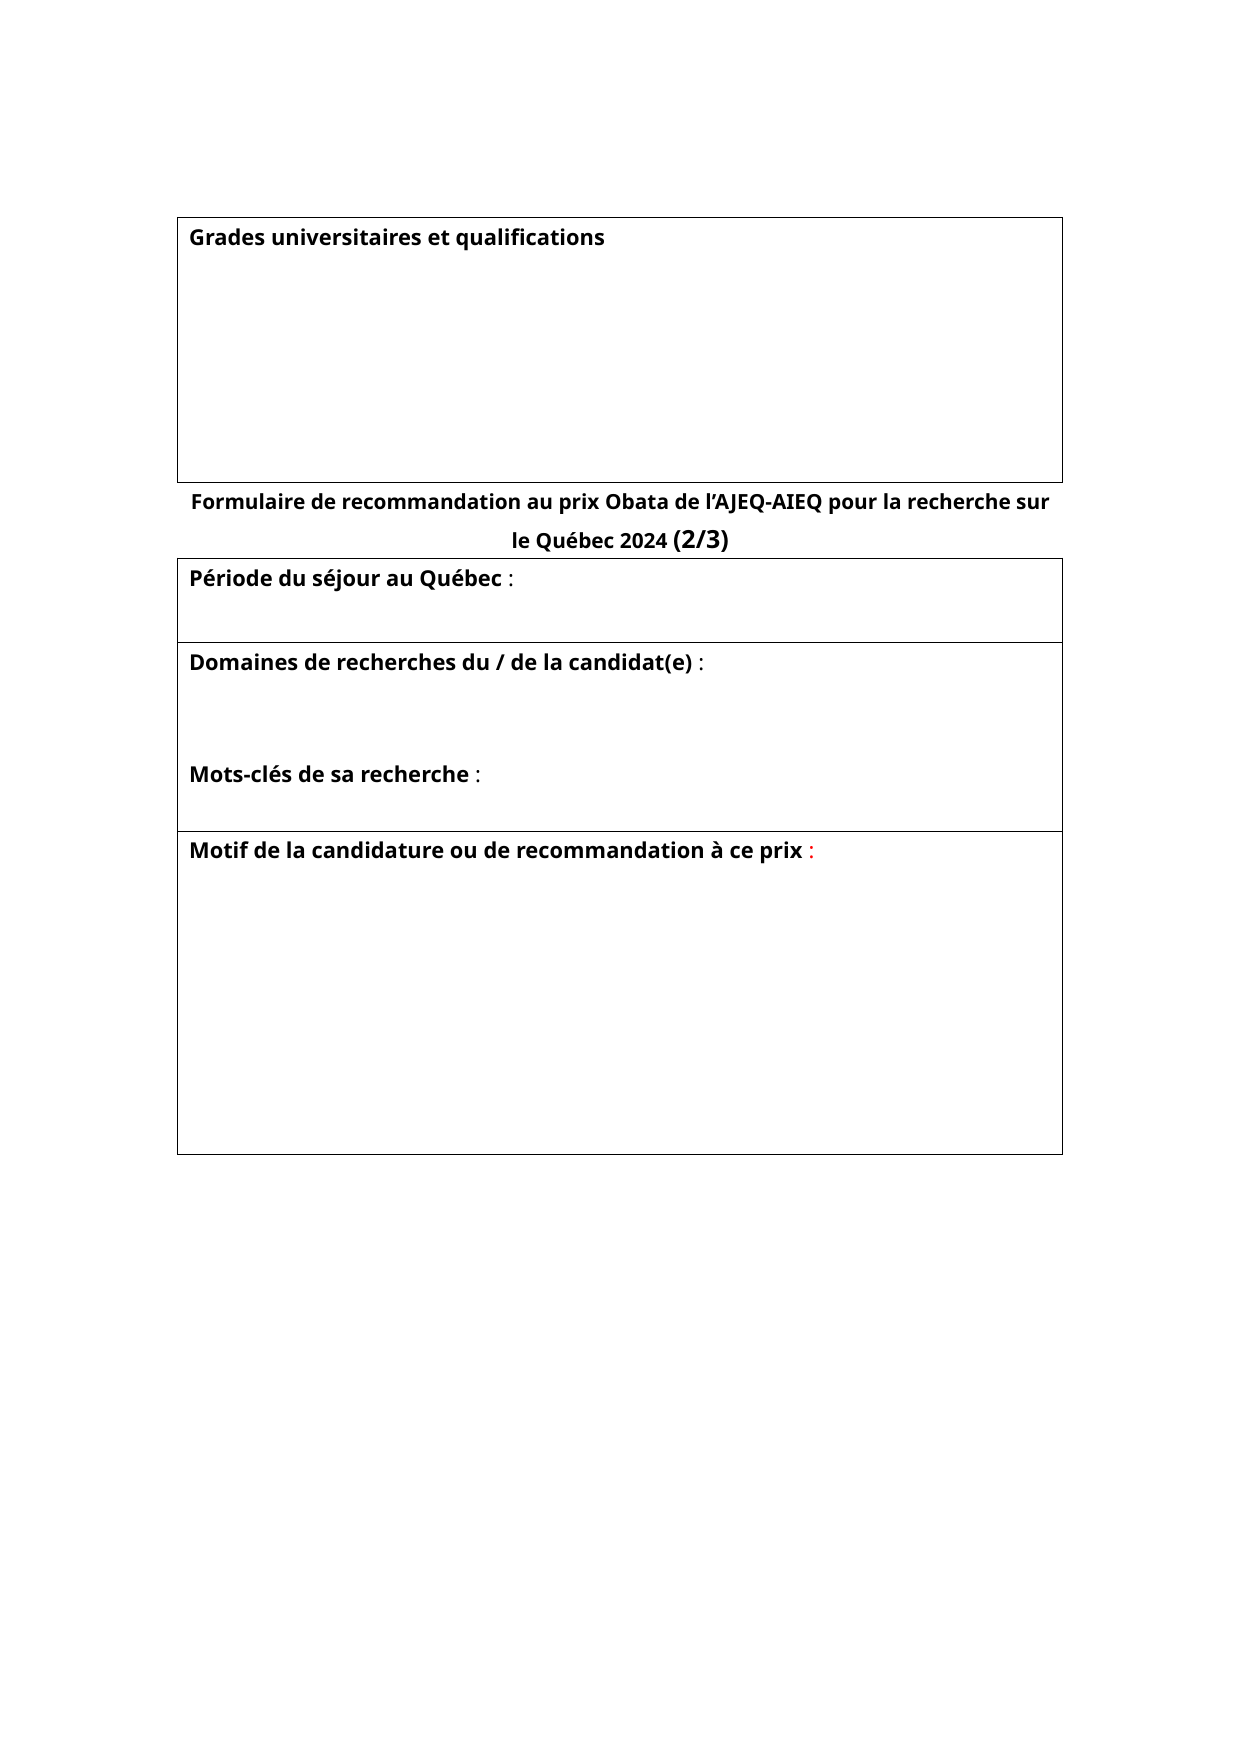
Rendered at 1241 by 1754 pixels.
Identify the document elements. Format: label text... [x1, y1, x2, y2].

table_cell Grades universitaires et qualifications [178, 218, 1062, 482]
table_cell Formulaire de recommandation au prix Obata de l’AJEQ-AIEQ pour la recherche sur le Québec 2024 (2/3) [178, 483, 1062, 558]
table_cell Domaines de recherches du / de la candidat(e) : Mots-clés de sa recherche : [178, 643, 1062, 831]
table_cell Période du séjour au Québec : [178, 559, 1062, 642]
table_cell Motif de la candidature ou de recommandation à ce prix : [178, 832, 1062, 1154]
